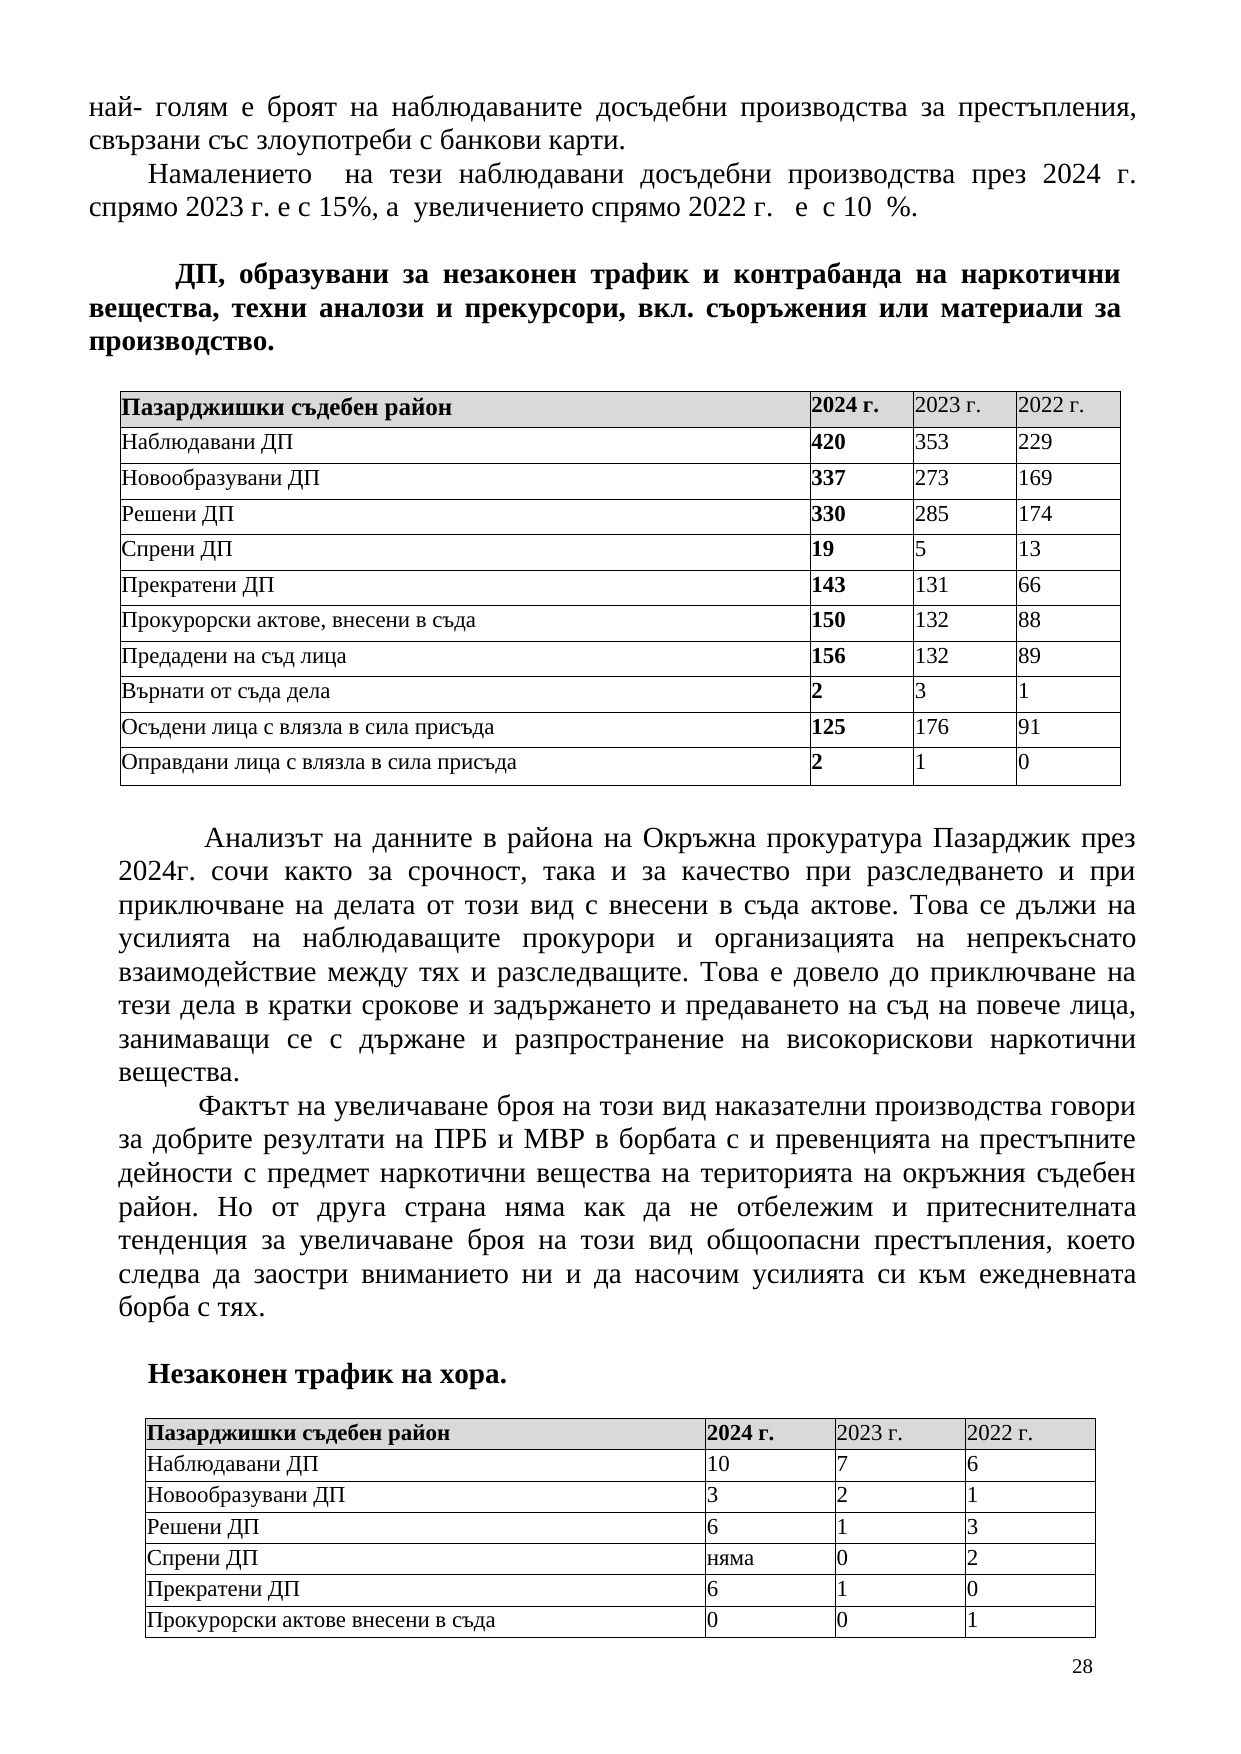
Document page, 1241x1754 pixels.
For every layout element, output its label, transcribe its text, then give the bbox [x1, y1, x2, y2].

table_cell 150 [811, 606, 913, 641]
table_cell 13 [1017, 535, 1120, 569]
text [88, 89, 1137, 156]
table_cell Новообразувани ДП [121, 464, 810, 498]
table_cell 0 [836, 1544, 965, 1574]
table_cell 169 [1017, 464, 1120, 498]
table_cell 91 [1017, 713, 1120, 747]
text ДП, образувани за незаконен трафик и контрабанда на наркотични вещества, техни аналози и прекурсори, вкл. съоръжения или материали за производство. [88, 256, 1122, 357]
text Анализът на данните в района на Окръжна прокуратура Пазарджик през 2024г. сочи както за срочност, така и за качество при разследването и при приключване на делата от този вид с внесени в съда актове. Това се дължи на усилията на наблюдаващите прокурори и организацията на непрекъснато взаимодействие между тях и разследващите. Това е довело до приключване на тези дела в кратки срокове и задържането и предаването на съд на повече лица, занимаващи се с държане и разпространение на високорискови наркотични вещества. [118, 820, 1137, 1088]
table_cell 6 [706, 1575, 835, 1606]
table_cell 337 [811, 464, 913, 498]
table_cell 0 [706, 1607, 835, 1637]
table_cell 131 [914, 571, 1016, 605]
text Незаконен трафик на хора. [148, 1356, 1093, 1390]
table_cell Предадени на съд лица [121, 642, 810, 676]
table_cell 1 [966, 1482, 1095, 1512]
table_cell 1 [1017, 677, 1120, 712]
table_cell 7 [836, 1450, 965, 1481]
table_header Пазарджишки съдебен район [121, 392, 810, 427]
table_cell няма [706, 1544, 835, 1574]
table_cell 5 [914, 535, 1016, 569]
table_cell 6 [706, 1513, 835, 1543]
table_header 2023 г. [836, 1419, 965, 1449]
table_cell Наблюдавани ДП [121, 428, 810, 463]
table_cell 3 [914, 677, 1016, 712]
table_cell 3 [706, 1482, 835, 1512]
table_cell 0 [836, 1607, 965, 1637]
table_cell 2 [811, 748, 913, 785]
table_cell Оправдани лица с влязла в сила присъда [121, 748, 810, 785]
table_cell 88 [1017, 606, 1120, 641]
table_cell 353 [914, 428, 1016, 463]
table_cell 10 [706, 1450, 835, 1481]
table_header 2023 г. [914, 392, 1016, 427]
text Намалението на тези наблюдавани досъдебни производства през 2024 г. спрямо 2023 г. е с 15%, а увеличението спрямо 2022 г. е с 10 %. [88, 156, 1137, 223]
table_cell Върнати от съда дела [121, 677, 810, 712]
table_header 2022 г. [1017, 392, 1120, 427]
text Фактът на увеличаване броя на този вид наказателни производства говори за добрите резултати на ПРБ и МВР в борбата с и превенцията на престъпните дейности с предмет наркотични вещества на територията на окръжния съдебен район. Но от друга страна няма как да не отбележим и притеснителната тенденция за увеличаване броя на този вид общоопасни престъпления, което следва да заостри вниманието ни и да насочим усилията си към ежедневната борба с тях. [118, 1088, 1137, 1323]
table_cell 6 [966, 1450, 1095, 1481]
table_cell 1 [914, 748, 1016, 785]
table_cell 143 [811, 571, 913, 605]
table_header Пазарджишки съдебен район [146, 1419, 705, 1449]
table_cell 229 [1017, 428, 1120, 463]
table_cell 330 [811, 500, 913, 534]
table_cell 2 [966, 1544, 1095, 1574]
table_cell 19 [811, 535, 913, 569]
table_cell 420 [811, 428, 913, 463]
table_cell Прокурорски актове внесени в съда [146, 1607, 705, 1637]
table_cell 1 [966, 1607, 1095, 1637]
table_cell 1 [836, 1575, 965, 1606]
table_cell Наблюдавани ДП [146, 1450, 705, 1481]
table_cell Спрени ДП [121, 535, 810, 569]
table_cell 174 [1017, 500, 1120, 534]
table_cell Прекратени ДП [121, 571, 810, 605]
table_cell Решени ДП [121, 500, 810, 534]
table_cell Спрени ДП [146, 1544, 705, 1574]
table_cell 156 [811, 642, 913, 676]
table_header 2024 г. [706, 1419, 835, 1449]
table_header 2022 г. [966, 1419, 1095, 1449]
table_cell 285 [914, 500, 1016, 534]
table_cell 2 [811, 677, 913, 712]
table_cell 0 [966, 1575, 1095, 1606]
table_cell 132 [914, 642, 1016, 676]
table_cell 1 [836, 1513, 965, 1543]
table_cell 132 [914, 606, 1016, 641]
table_cell 89 [1017, 642, 1120, 676]
table_header 2024 г. [811, 392, 913, 427]
table_cell 3 [966, 1513, 1095, 1543]
table_cell Прокурорски актове, внесени в съда [121, 606, 810, 641]
table_cell Прекратени ДП [146, 1575, 705, 1606]
table_cell Решени ДП [146, 1513, 705, 1543]
table_cell Новообразувани ДП [146, 1482, 705, 1512]
table_cell 2 [836, 1482, 965, 1512]
table_cell 125 [811, 713, 913, 747]
table_cell 273 [914, 464, 1016, 498]
table_cell 176 [914, 713, 1016, 747]
table_cell 0 [1017, 748, 1120, 785]
table_cell 66 [1017, 571, 1120, 605]
table_cell Осъдени лица с влязла в сила присъда [121, 713, 810, 747]
